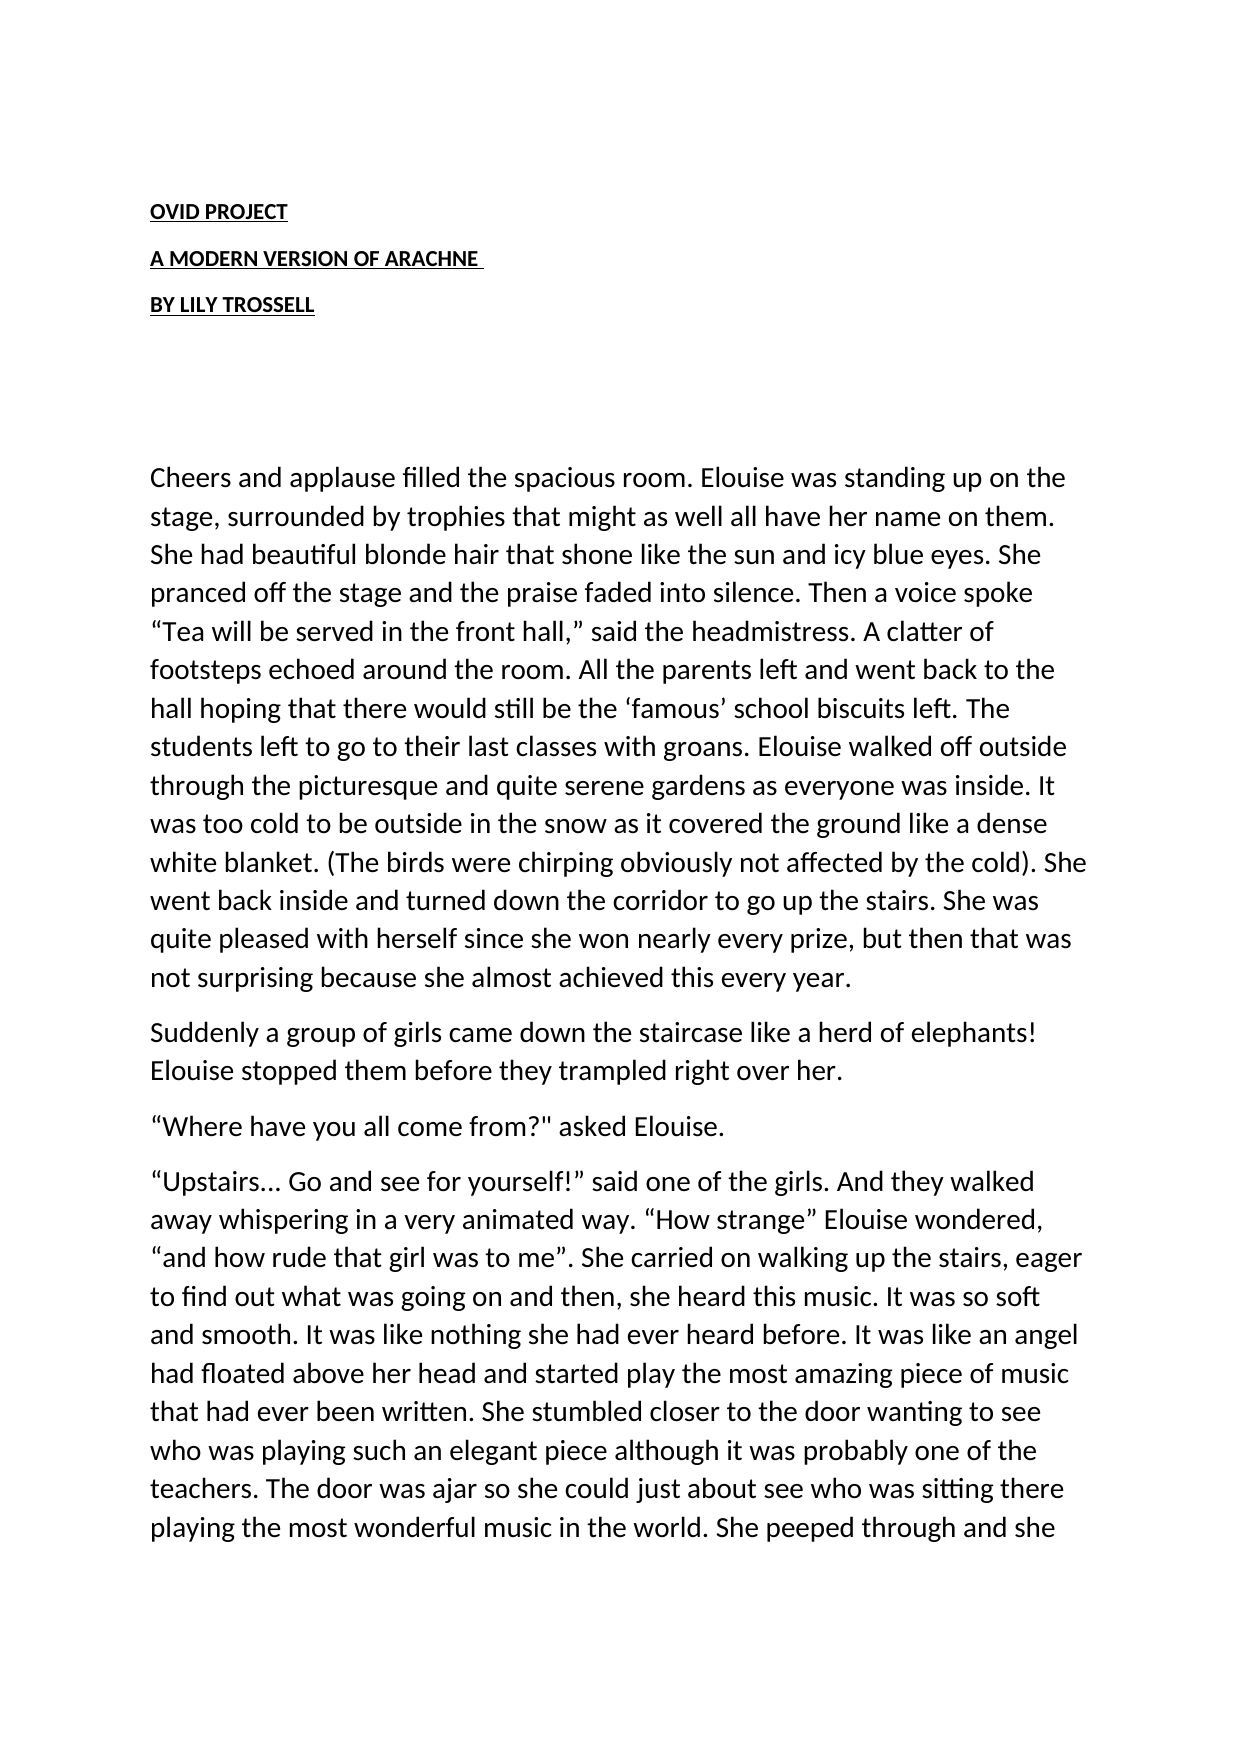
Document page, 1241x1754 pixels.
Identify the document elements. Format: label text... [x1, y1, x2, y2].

text Suddenly a group of girls came down the staircase like a herd of elephants! Elouise stopped them before they trampled right over her. [150, 1014, 1090, 1088]
text OVID PROJECT [150, 197, 1090, 225]
text BY LILY TROSSELL [150, 291, 1090, 319]
text Cheers and applause filled the spacious room. Elouise was standing up on the stage, surrounded by trophies that might as well all have her name on them. She had beautiful blonde hair that shone like the sun and icy blue eyes. She pranced off the stage and the praise faded into silence. Then a voice spoke “Tea will be served in the front hall,” said the headmistress. A clatter of footsteps echoed around the room. All the parents left and went back to the hall hoping that there would still be the ‘famous’ school biscuits left. The students left to go to their last classes with groans. Elouise walked off outside through the picturesque and quite serene gardens as everyone was inside. It was too cold to be outside in the snow as it covered the ground like a dense white blanket. (The birds were chirping obviously not affected by the cold). She went back inside and turned down the corridor to go up the stairs. She was quite pleased with herself since she won nearly every prize, but then that was not surprising because she almost achieved this every year. [150, 459, 1090, 994]
text “Where have you all come from?" asked Elouise. [150, 1108, 1090, 1143]
text A MODERN VERSION OF ARACHNE [150, 244, 1090, 272]
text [150, 1163, 1090, 1544]
